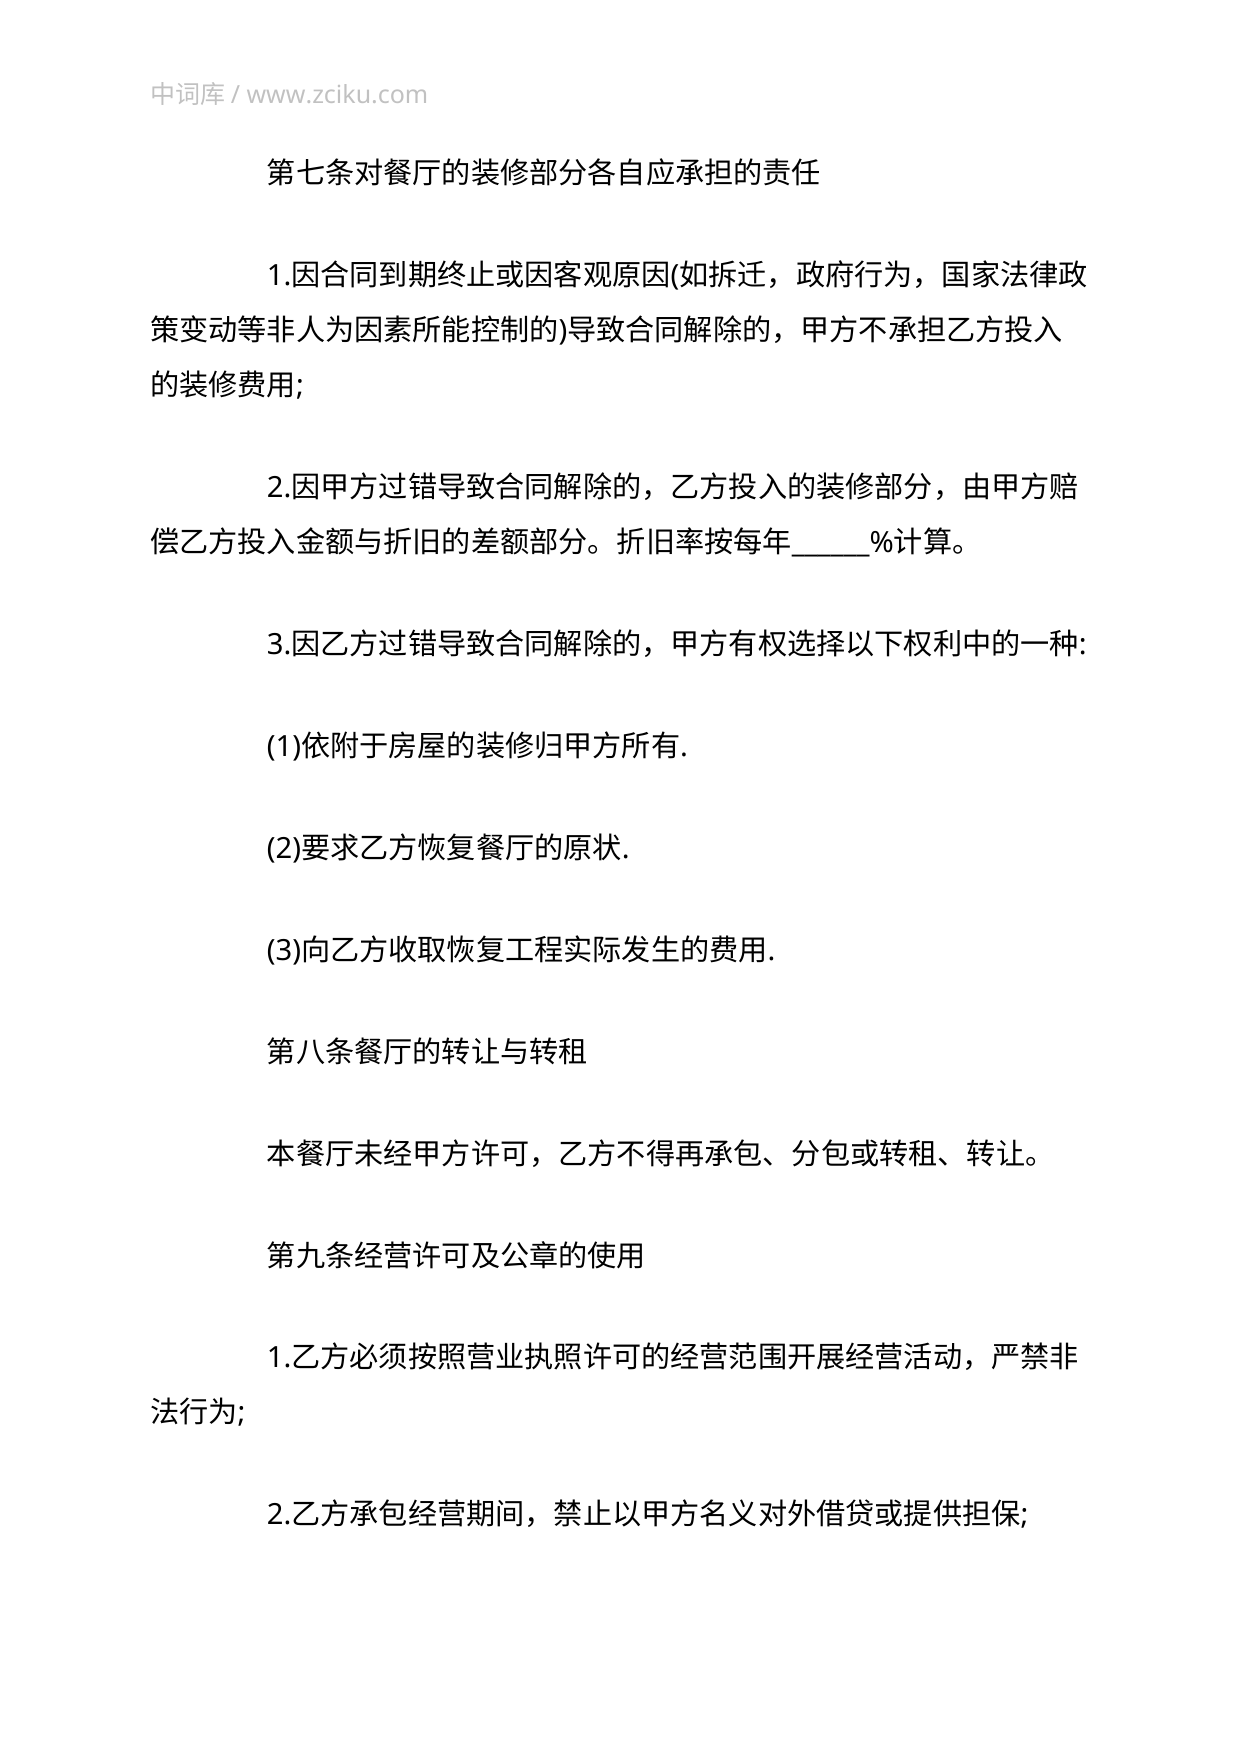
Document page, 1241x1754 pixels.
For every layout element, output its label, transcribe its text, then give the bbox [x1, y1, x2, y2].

text 2.乙方承包经营期间，禁止以甲方名义对外借贷或提供担保; [150, 1491, 1090, 1533]
text 1.因合同到期终止或因客观原因(如拆迁，政府行为，国家法律政策变动等非人为因素所能控制的)导致合同解除的，甲方不承担乙方投入的装修费用; [150, 252, 1090, 404]
text (1)依附于房屋的装修归甲方所有. [150, 723, 1090, 765]
text 第九条经营许可及公章的使用 [150, 1232, 1090, 1274]
text 本餐厅未经甲方许可，乙方不得再承包、分包或转租、转让。 [150, 1130, 1090, 1173]
text (3)向乙方收取恢复工程实际发生的费用. [150, 927, 1090, 969]
text 3.因乙方过错导致合同解除的，甲方有权选择以下权利中的一种: [150, 621, 1090, 663]
text 2.因甲方过错导致合同解除的，乙方投入的装修部分，由甲方赔偿乙方投入金额与折旧的差额部分。折旧率按每年______%计算。 [150, 464, 1090, 561]
text 第八条餐厅的转让与转租 [150, 1029, 1090, 1071]
text (2)要求乙方恢复餐厅的原状. [150, 825, 1090, 867]
text 1.乙方必须按照营业执照许可的经营范围开展经营活动，严禁非法行为; [150, 1334, 1090, 1431]
text 第七条对餐厅的装修部分各自应承担的责任 [150, 150, 1090, 192]
